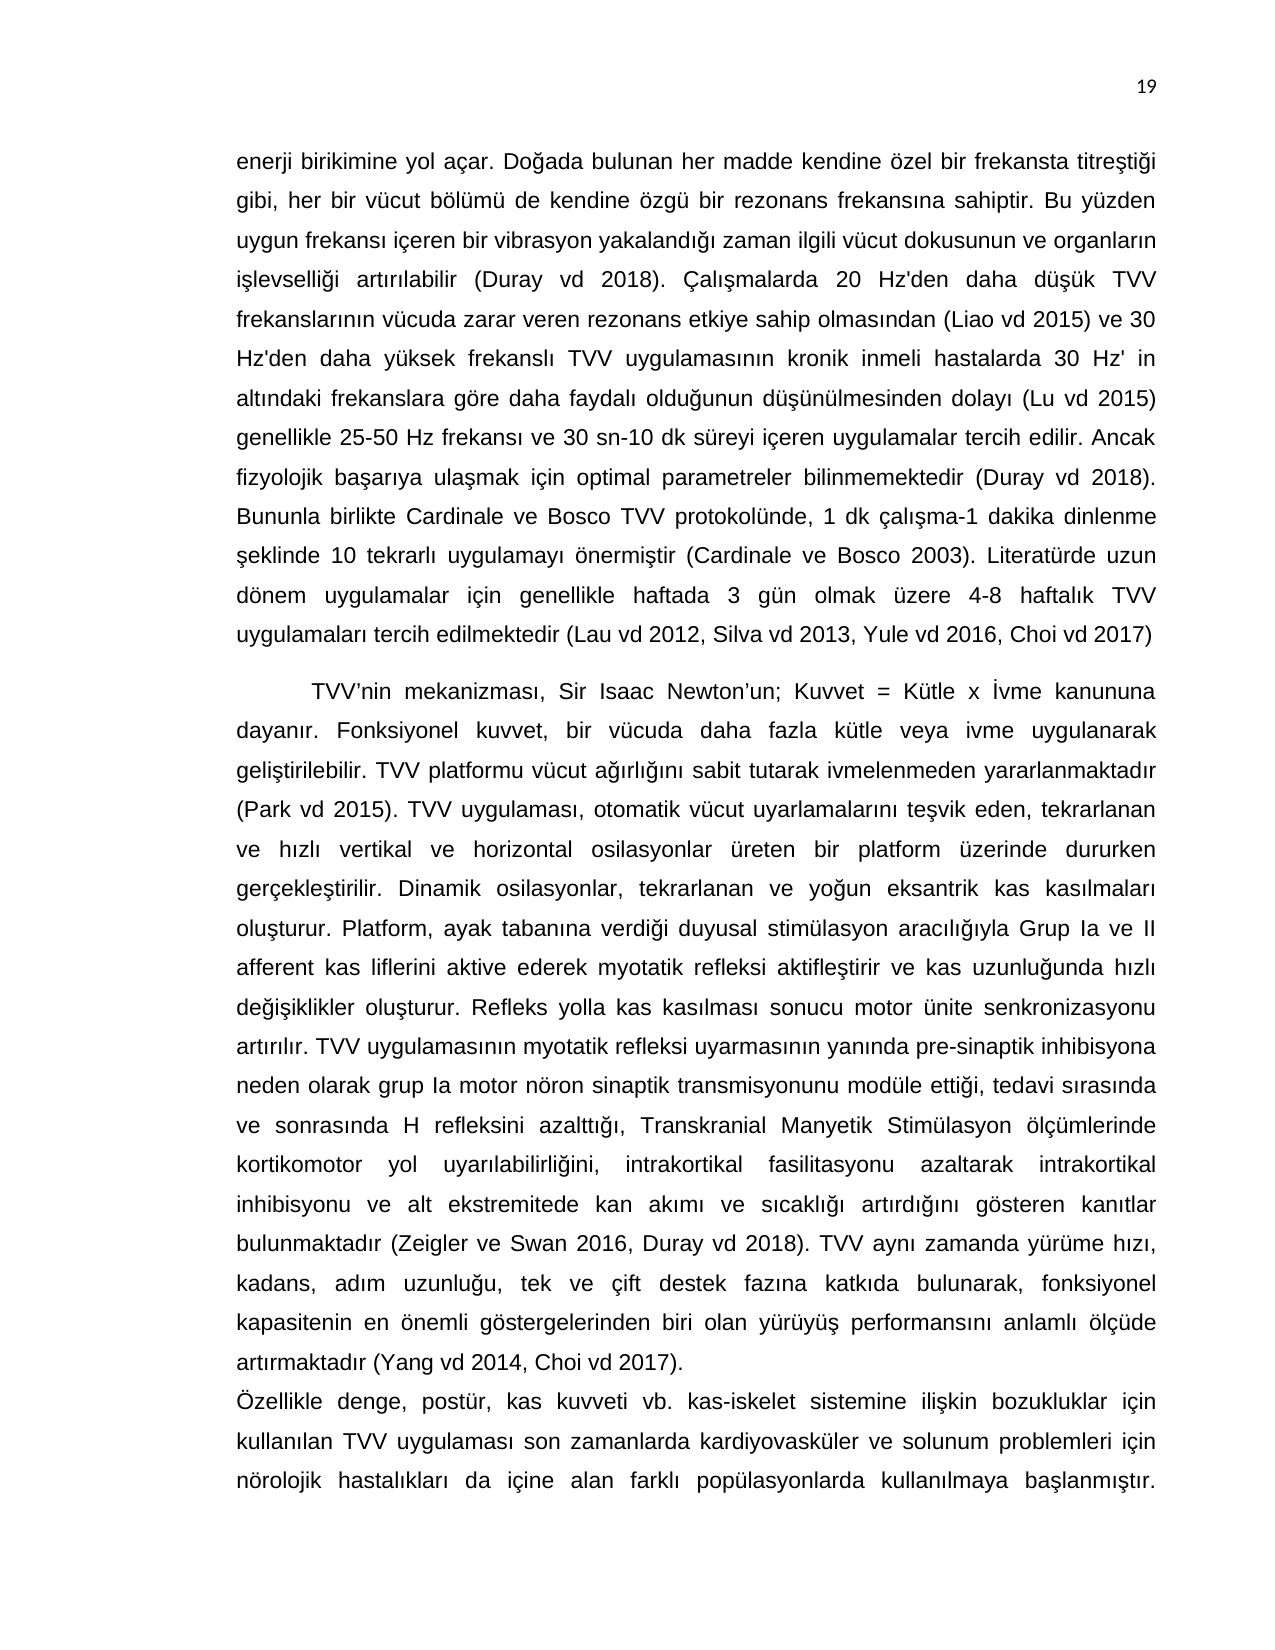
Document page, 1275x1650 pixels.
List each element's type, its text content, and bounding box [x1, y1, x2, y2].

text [236, 1388, 1157, 1493]
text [236, 148, 1157, 648]
text TVV’nin mekanizması, Sir Isaac Newton’un; Kuvvet = Kütle x İvme kanununa dayanır. Fonksiyonel kuvvet, bir vücuda daha fazla kütle veya ivme uygulanarak geliştirilebilir. TVV platformu vücut ağırlığını sabit tutarak ivmelenmeden yararlanmaktadır (Park vd 2015). TVV uygulaması, otomatik vücut uyarlamalarını teşvik eden, tekrarlanan ve hızlı vertikal ve horizontal osilasyonlar üreten bir platform üzerinde dururken gerçekleştirilir. Dinamik osilasyonlar, tekrarlanan ve yoğun eksantrik kas kasılmaları oluşturur. Platform, ayak tabanına verdiği duyusal stimülasyon aracılığıyla Grup Ia ve II afferent kas liflerini aktive ederek myotatik refleksi aktifleştirir ve kas uzunluğunda hızlı değişiklikler oluşturur. Refleks yolla kas kasılması sonucu motor ünite senkronizasyonu artırılır. TVV uygulamasının myotatik refleksi uyarmasının yanında pre-sinaptik inhibisyona neden olarak grup Ia motor nöron sinaptik transmisyonunu modüle ettiği, tedavi sırasında ve sonrasında H refleksini azalttığı, Transkranial Manyetik Stimülasyon ölçümlerinde kortikomotor yol uyarılabilirliğini, intrakortikal fasilitasyonu azaltarak intrakortikal inhibisyonu ve alt ekstremitede kan akımı ve sıcaklığı artırdığını gösteren kanıtlar bulunmaktadır (Zeigler ve Swan 2016, Duray vd 2018). TVV aynı zamanda yürüme hızı, kadans, adım uzunluğu, tek ve çift destek fazına katkıda bulunarak, fonksiyonel kapasitenin en önemli göstergelerinden biri olan yürüyüş performansını anlamlı ölçüde artırmaktadır (Yang vd 2014, Choi vd 2017). [236, 678, 1157, 1375]
